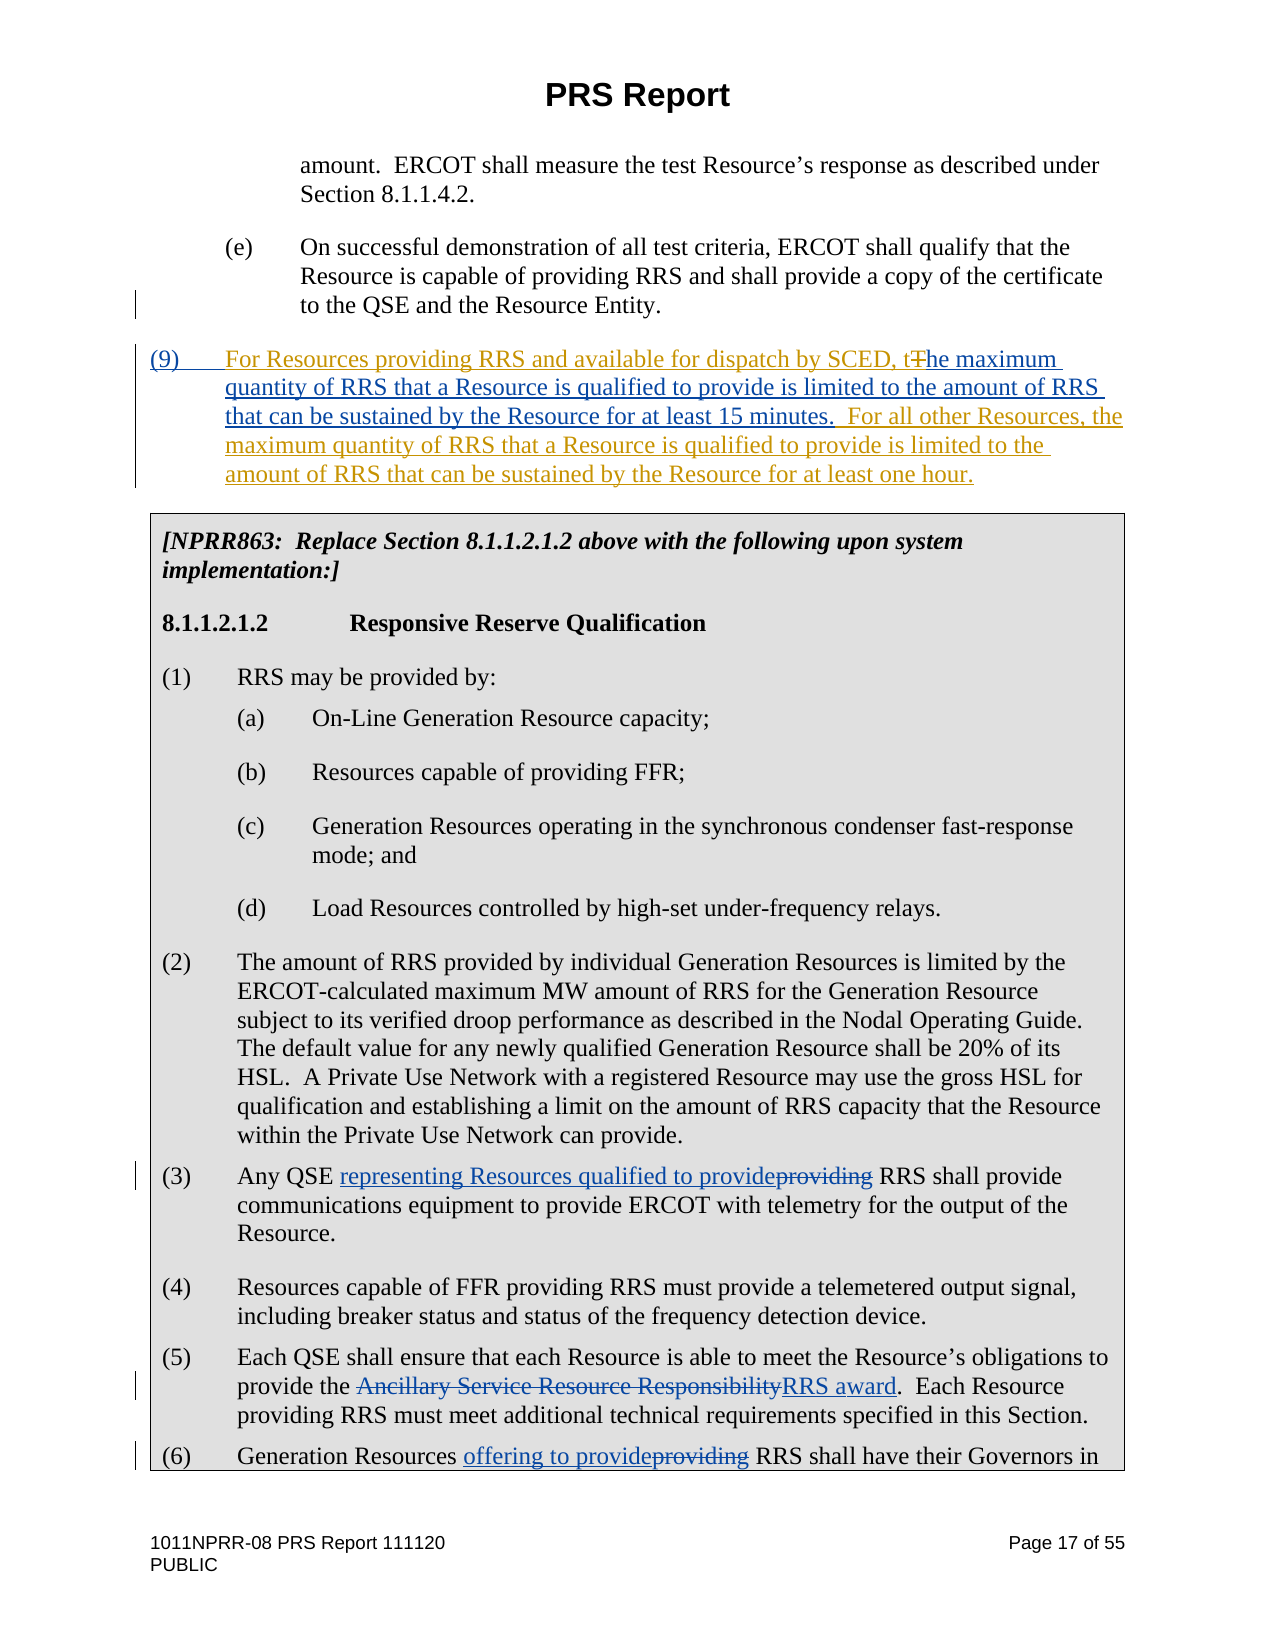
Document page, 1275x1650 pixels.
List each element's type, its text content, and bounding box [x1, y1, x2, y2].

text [225, 150, 1125, 207]
text (e) On successful demonstration of all test criteria, ERCOT shall qualify that the Resource is capable of providing RRS and shall provide a copy of the certificate to the QSE and the Resource Entity. [225, 232, 1125, 319]
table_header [151, 514, 1124, 1470]
